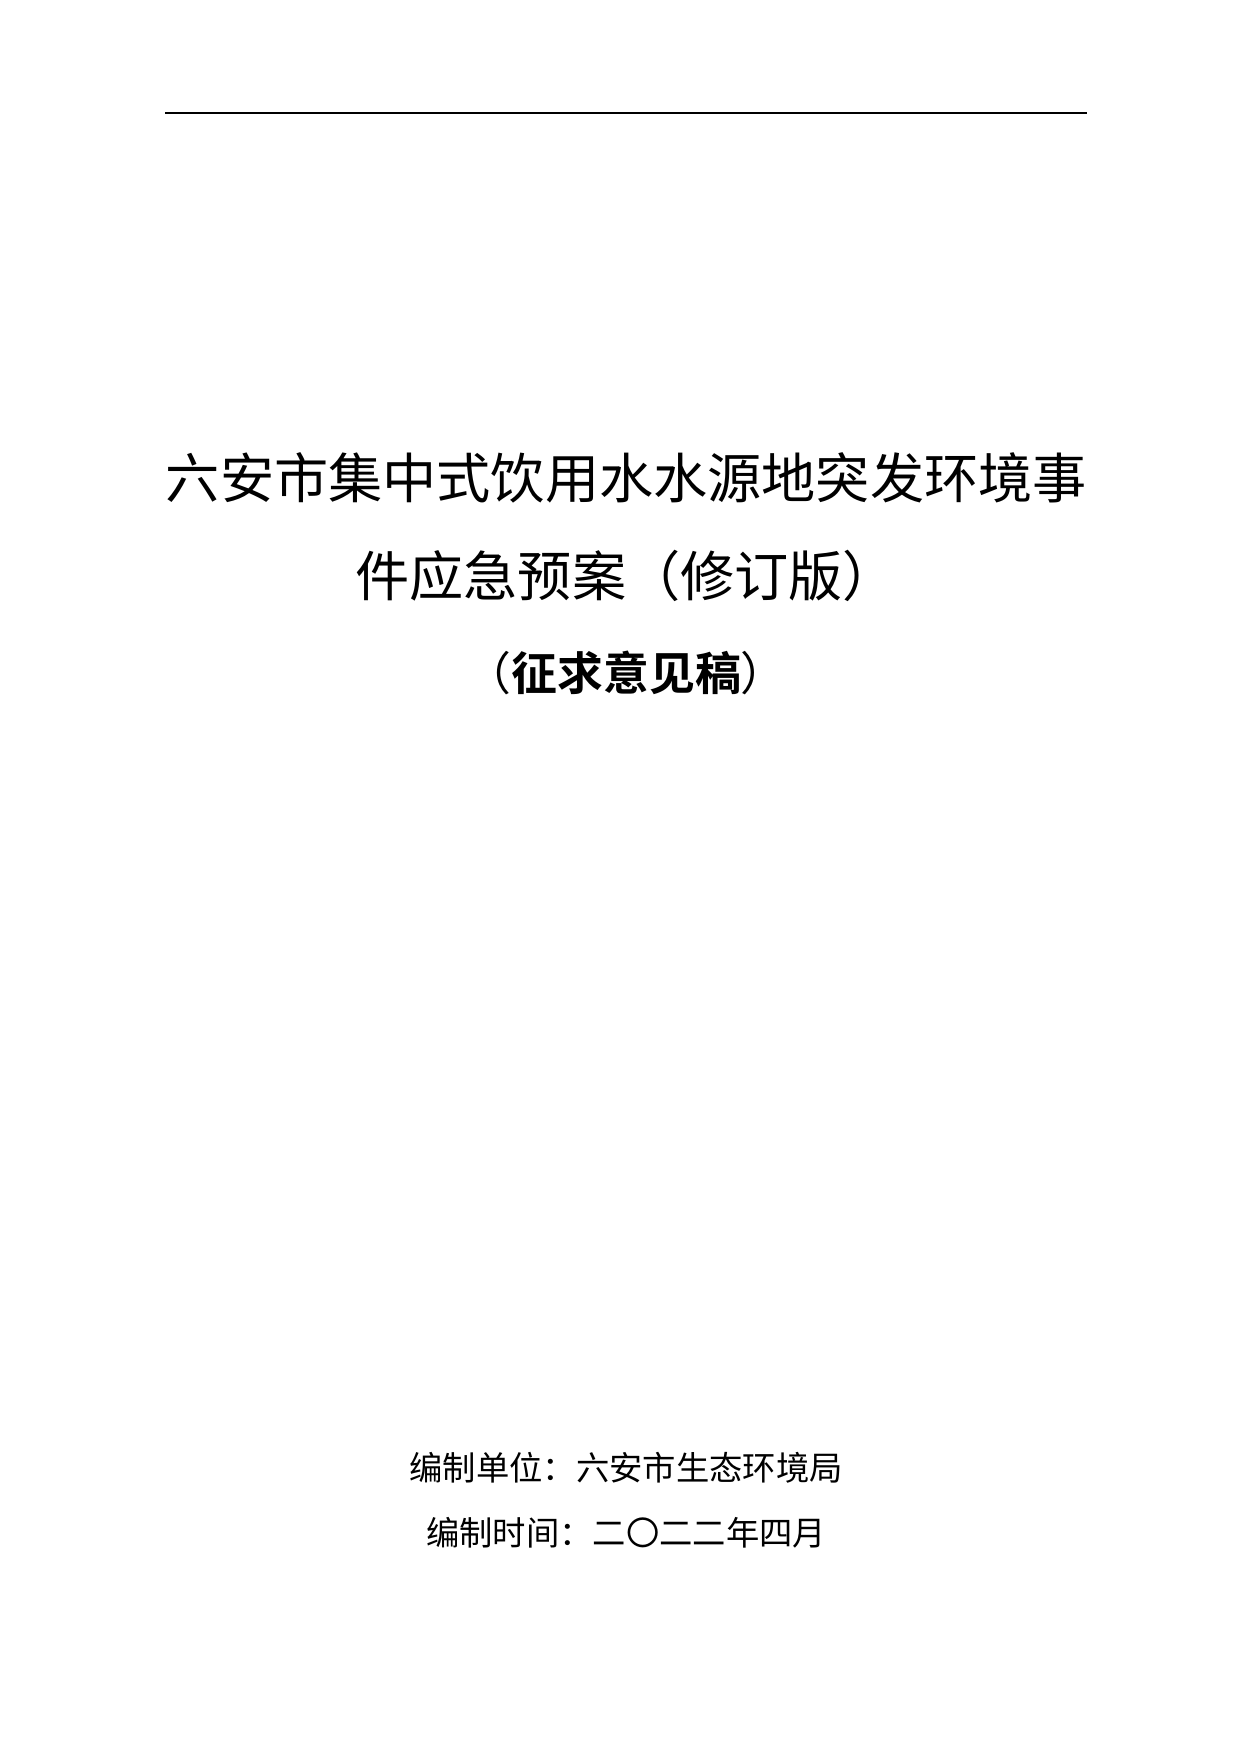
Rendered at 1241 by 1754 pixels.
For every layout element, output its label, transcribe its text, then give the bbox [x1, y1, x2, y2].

text 编制时间：二〇二二年四月 [165, 1499, 1087, 1564]
text （征求意见稿） [165, 621, 1087, 719]
text 编制单位：六安市生态环境局 [165, 1434, 1087, 1499]
text 六安市集中式饮用水水源地突发环境事件应急预案（修订版） [165, 426, 1087, 621]
